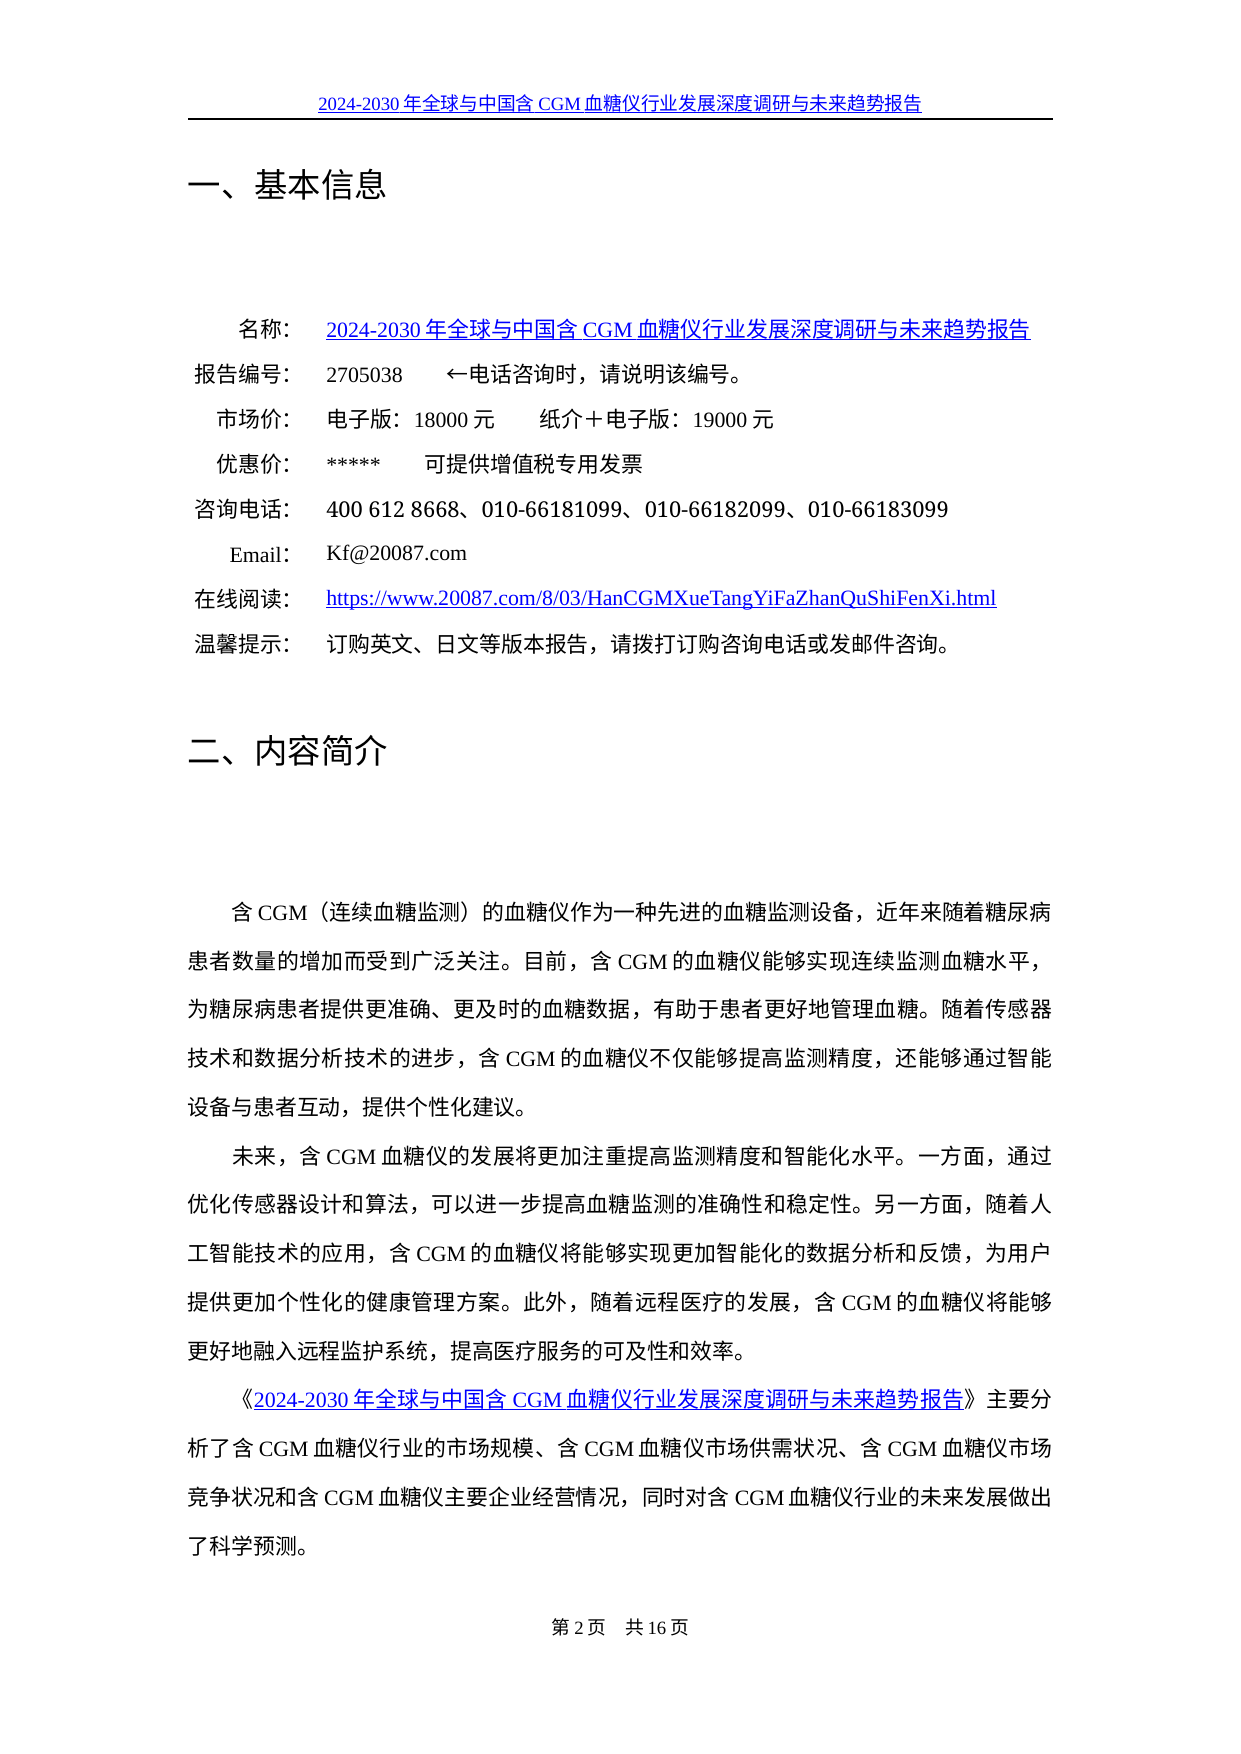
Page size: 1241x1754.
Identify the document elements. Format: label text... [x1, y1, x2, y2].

table_cell 报告编号： [167, 357, 315, 402]
table_cell 市场价： [167, 402, 315, 447]
title 一、基本信息 [187, 150, 1053, 215]
table_cell 订购英文、日文等版本报告，请拨打订购咨询电话或发邮件咨询。 [315, 627, 1073, 672]
table_cell 温馨提示： [167, 627, 315, 672]
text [187, 894, 1053, 1561]
table_cell Email： [167, 537, 315, 582]
table_cell [315, 582, 1073, 627]
table_header 名称： [167, 312, 315, 357]
table_cell 2705038 ←电话咨询时，请说明该编号。 [315, 357, 1073, 402]
title 二、内容简介 [187, 717, 1053, 782]
table_cell Kf@20087.com [315, 537, 1073, 582]
table_cell 优惠价： [167, 447, 315, 492]
table_cell 电子版：18000 元 纸介＋电子版：19000 元 [315, 402, 1073, 447]
table_cell ***** 可提供增值税专用发票 [315, 447, 1073, 492]
table_cell 在线阅读： [167, 582, 315, 627]
table_cell 400 612 8668、010-66181099、010-66182099、010-66183099 [315, 492, 1073, 537]
table_cell 咨询电话： [167, 492, 315, 537]
table_header 2024-2030年全球与中国含CGM血糖仪行业发展深度调研与未来趋势报告 [315, 312, 1073, 357]
